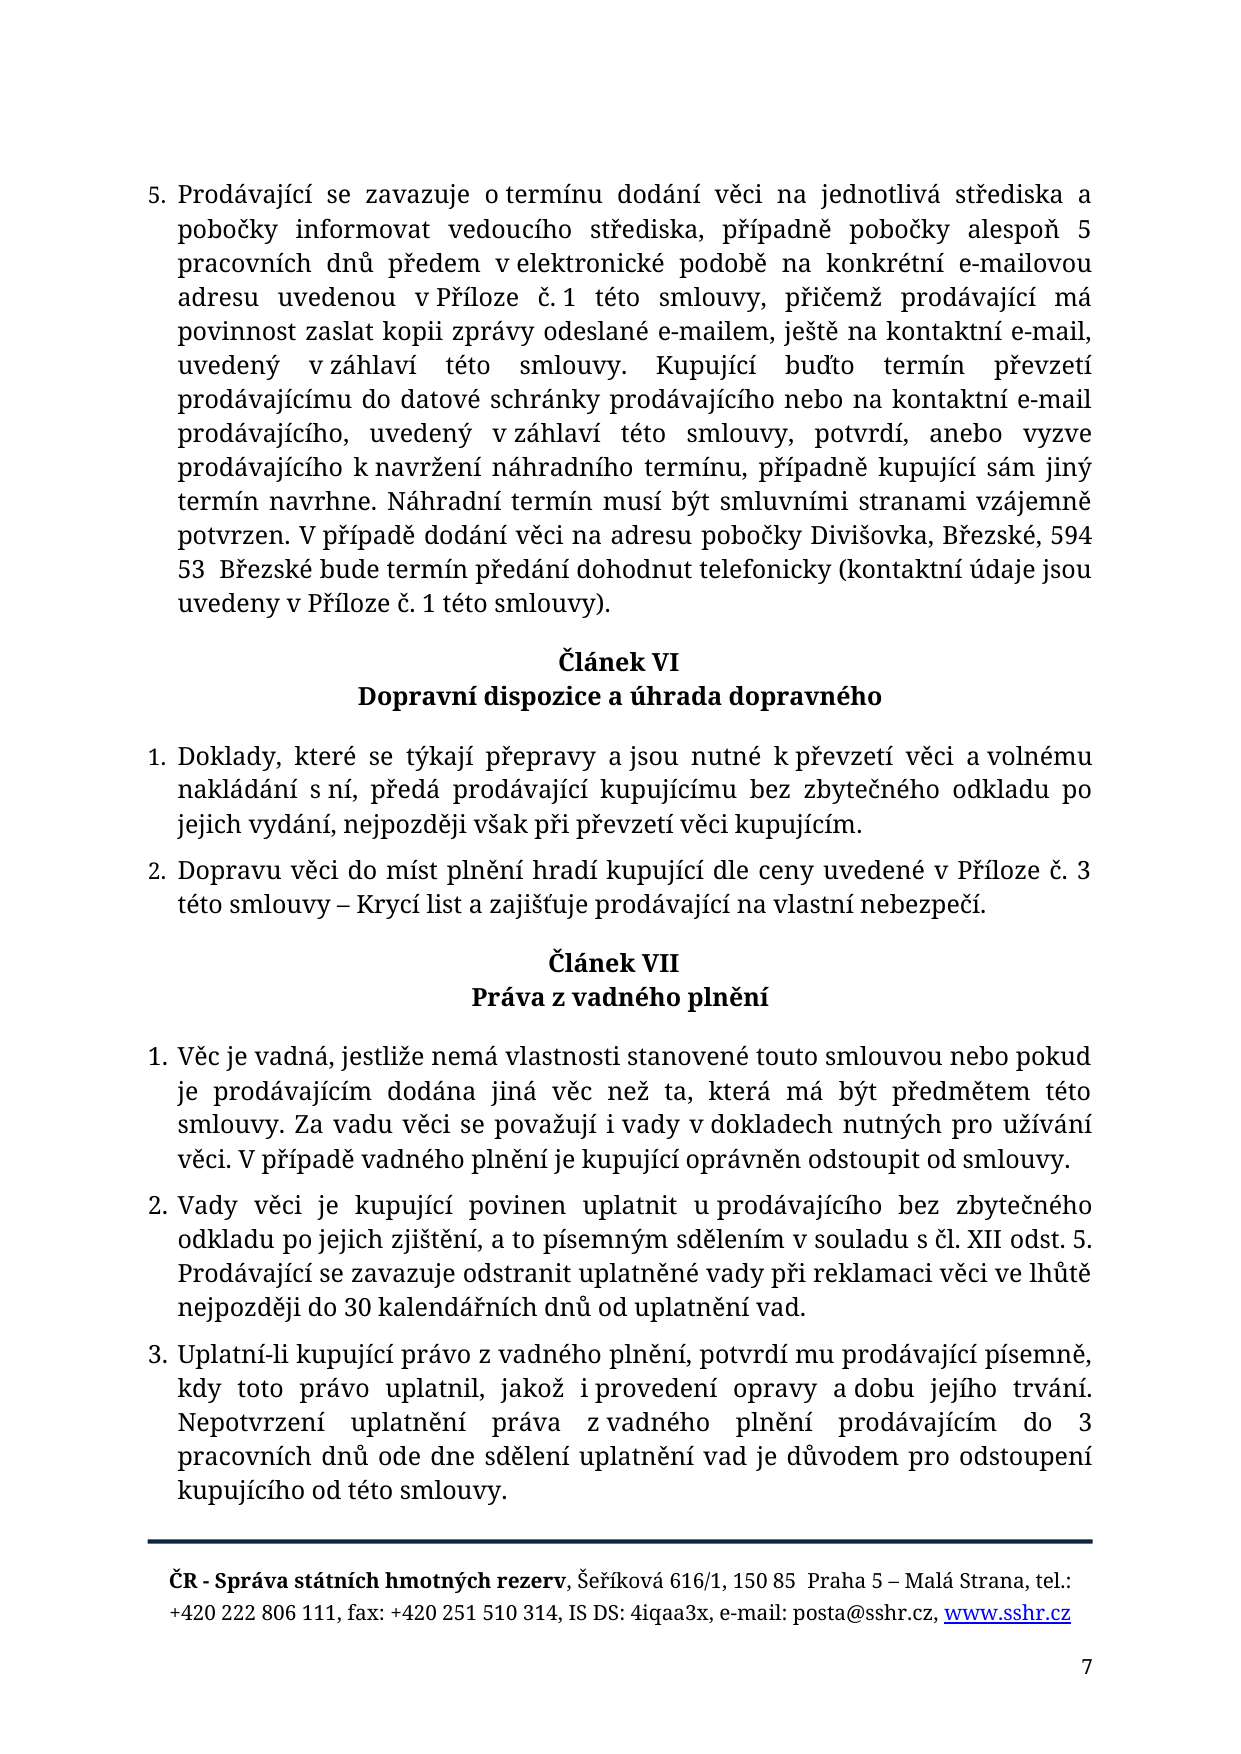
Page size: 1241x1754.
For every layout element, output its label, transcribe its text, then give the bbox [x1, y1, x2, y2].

list Doklady, které se týkají přepravy a jsou nutné k převzetí věci a volnému nakládání s ní, předá prodávající kupujícímu bez zbytečného odkladu po jejich vydání, nejpozději však při převzetí věci kupujícím [148, 738, 1093, 840]
text Práva z vadného plnění [148, 980, 1093, 1014]
list Uplatní-li kupující právo z vadného plnění, potvrdí mu prodávající písemně, kdy toto právo uplatnil, jakož i provedení opravy a dobu jejího trvání. Nepotvrzení uplatnění práva z vadného plnění prodávajícím do 3 pracovních dnů ode dne sdělení uplatnění vad je důvodem pro odstoupení kupujícího od této smlouvy. [148, 1337, 1093, 1507]
list Věc je vadná, jestliže nemá vlastnosti stanovené touto smlouvou nebo pokud je prodávajícím dodána jiná věc než ta, která má být předmětem této smlouvy. Za vadu věci se považují i vady v dokladech nutných pro užívání věci. V případě vadného plnění je kupující oprávněn odstoupit od smlouvy. [148, 1039, 1093, 1175]
list Dopravu věci do míst plnění hradí kupující dle ceny uvedené v Příloze č. 3 této smlouvy – Krycí list a zajišťuje prodávající na vlastní nebezpečí. [148, 853, 1093, 921]
list Vady věci je kupující povinen uplatnit u prodávajícího bez zbytečného odkladu po jejich zjištění, a to písemným sdělením v souladu s čl. . Prodávající se zavazuje odstranit uplatněné vady při reklamaci věci ve lhůtě nejpozději do 30 kalendářních dnů od uplatnění vad. [148, 1188, 1093, 1324]
text Dopravní dispozice a úhrada dopravného [148, 679, 1093, 713]
